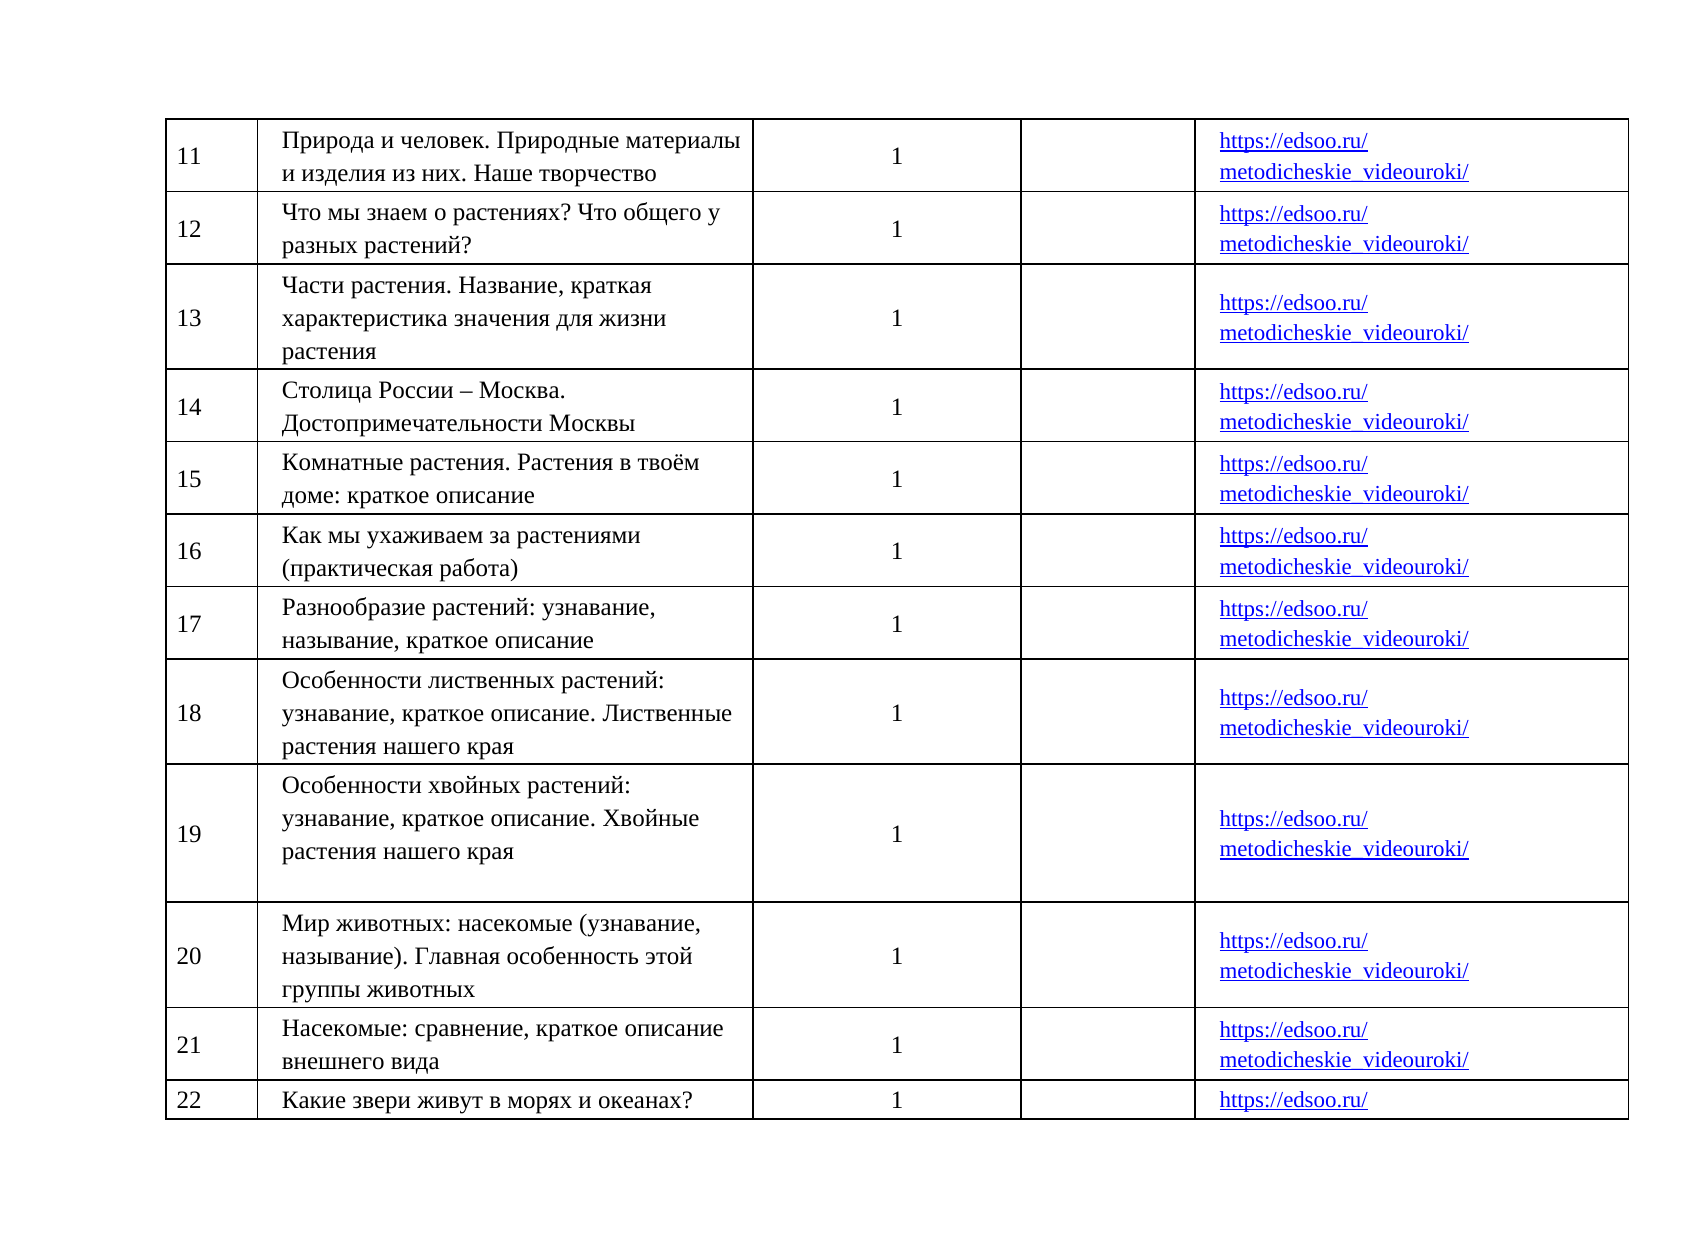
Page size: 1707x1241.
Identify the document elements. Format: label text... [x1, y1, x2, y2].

table_cell [1022, 765, 1194, 901]
table_cell Что мы знаем о растениях? Что общего у разных растений? [258, 192, 752, 263]
table_cell 12 [167, 192, 257, 263]
table_cell 1 [754, 765, 1020, 901]
table_cell [1022, 1008, 1194, 1079]
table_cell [1196, 1081, 1628, 1118]
table_cell Природа и человек. Природные материалы и изделия из них. Наше творчество [258, 120, 752, 191]
table_cell https://edsoo.ru/metodicheskie_videouroki/ [1196, 903, 1628, 1006]
table_cell https://edsoo.ru/metodicheskie_videouroki/ [1196, 765, 1628, 901]
table_cell 15 [167, 442, 257, 513]
table_cell Особенности хвойных растений: узнавание, краткое описание. Хвойные растения нашего края [258, 765, 752, 901]
table_cell 1 [754, 660, 1020, 763]
table_cell 1 [754, 1008, 1020, 1079]
table_cell 19 [167, 765, 257, 901]
table_cell [1022, 903, 1194, 1006]
table_cell Разнообразие растений: узнавание, называние, краткое описание [258, 587, 752, 658]
table_cell https://edsoo.ru/metodicheskie_videouroki/ [1196, 515, 1628, 586]
table_cell [1022, 265, 1194, 368]
table_cell https://edsoo.ru/metodicheskie_videouroki/ [1196, 660, 1628, 763]
table_cell Особенности лиственных растений: узнавание, краткое описание. Лиственные растения нашего края [258, 660, 752, 763]
table_cell 1 [754, 442, 1020, 513]
table_cell Столица России ‒ Москва. Достопримечательности Москвы [258, 370, 752, 441]
table_cell [1022, 660, 1194, 763]
table_cell 14 [167, 370, 257, 441]
table_cell 1 [754, 515, 1020, 586]
table_cell 21 [167, 1008, 257, 1079]
table_cell 18 [167, 660, 257, 763]
table_cell [1022, 370, 1194, 441]
table_cell https://edsoo.ru/metodicheskie_videouroki/ [1196, 587, 1628, 658]
table_cell Комнатные растения. Растения в твоём доме: краткое описание [258, 442, 752, 513]
table_cell 16 [167, 515, 257, 586]
table_cell Насекомые: сравнение, краткое описание внешнего вида [258, 1008, 752, 1079]
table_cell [1196, 120, 1628, 191]
table_cell 1 [754, 903, 1020, 1006]
table_cell 1 [754, 1081, 1020, 1118]
table_cell 11 [167, 120, 257, 191]
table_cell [1196, 1008, 1628, 1079]
table_cell [1022, 1081, 1194, 1118]
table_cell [1196, 192, 1628, 263]
table_cell https://edsoo.ru/metodicheskie_videouroki/ [1196, 442, 1628, 513]
table_cell Части растения. Название, краткая характеристика значения для жизни растения [258, 265, 752, 368]
table_cell 1 [754, 587, 1020, 658]
table_cell Мир животных: насекомые (узнавание, называние). Главная особенность этой группы животных [258, 903, 752, 1006]
table_cell 1 [754, 120, 1020, 191]
table_cell https://edsoo.ru/metodicheskie_videouroki/ [1196, 265, 1628, 368]
table_cell 17 [167, 587, 257, 658]
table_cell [258, 1081, 752, 1118]
table_cell https://edsoo.ru/metodicheskie_videouroki/ [1196, 370, 1628, 441]
table_cell Как мы ухаживаем за растениями (практическая работа) [258, 515, 752, 586]
table_cell 13 [167, 265, 257, 368]
table_cell [1022, 515, 1194, 586]
table_cell 1 [754, 370, 1020, 441]
table_cell 22 [167, 1081, 257, 1118]
table_cell [1022, 442, 1194, 513]
table_cell 1 [754, 192, 1020, 263]
table_cell [1022, 192, 1194, 263]
table_cell 1 [754, 265, 1020, 368]
table_cell [1022, 120, 1194, 191]
table_cell 20 [167, 903, 257, 1006]
table_cell [1022, 587, 1194, 658]
